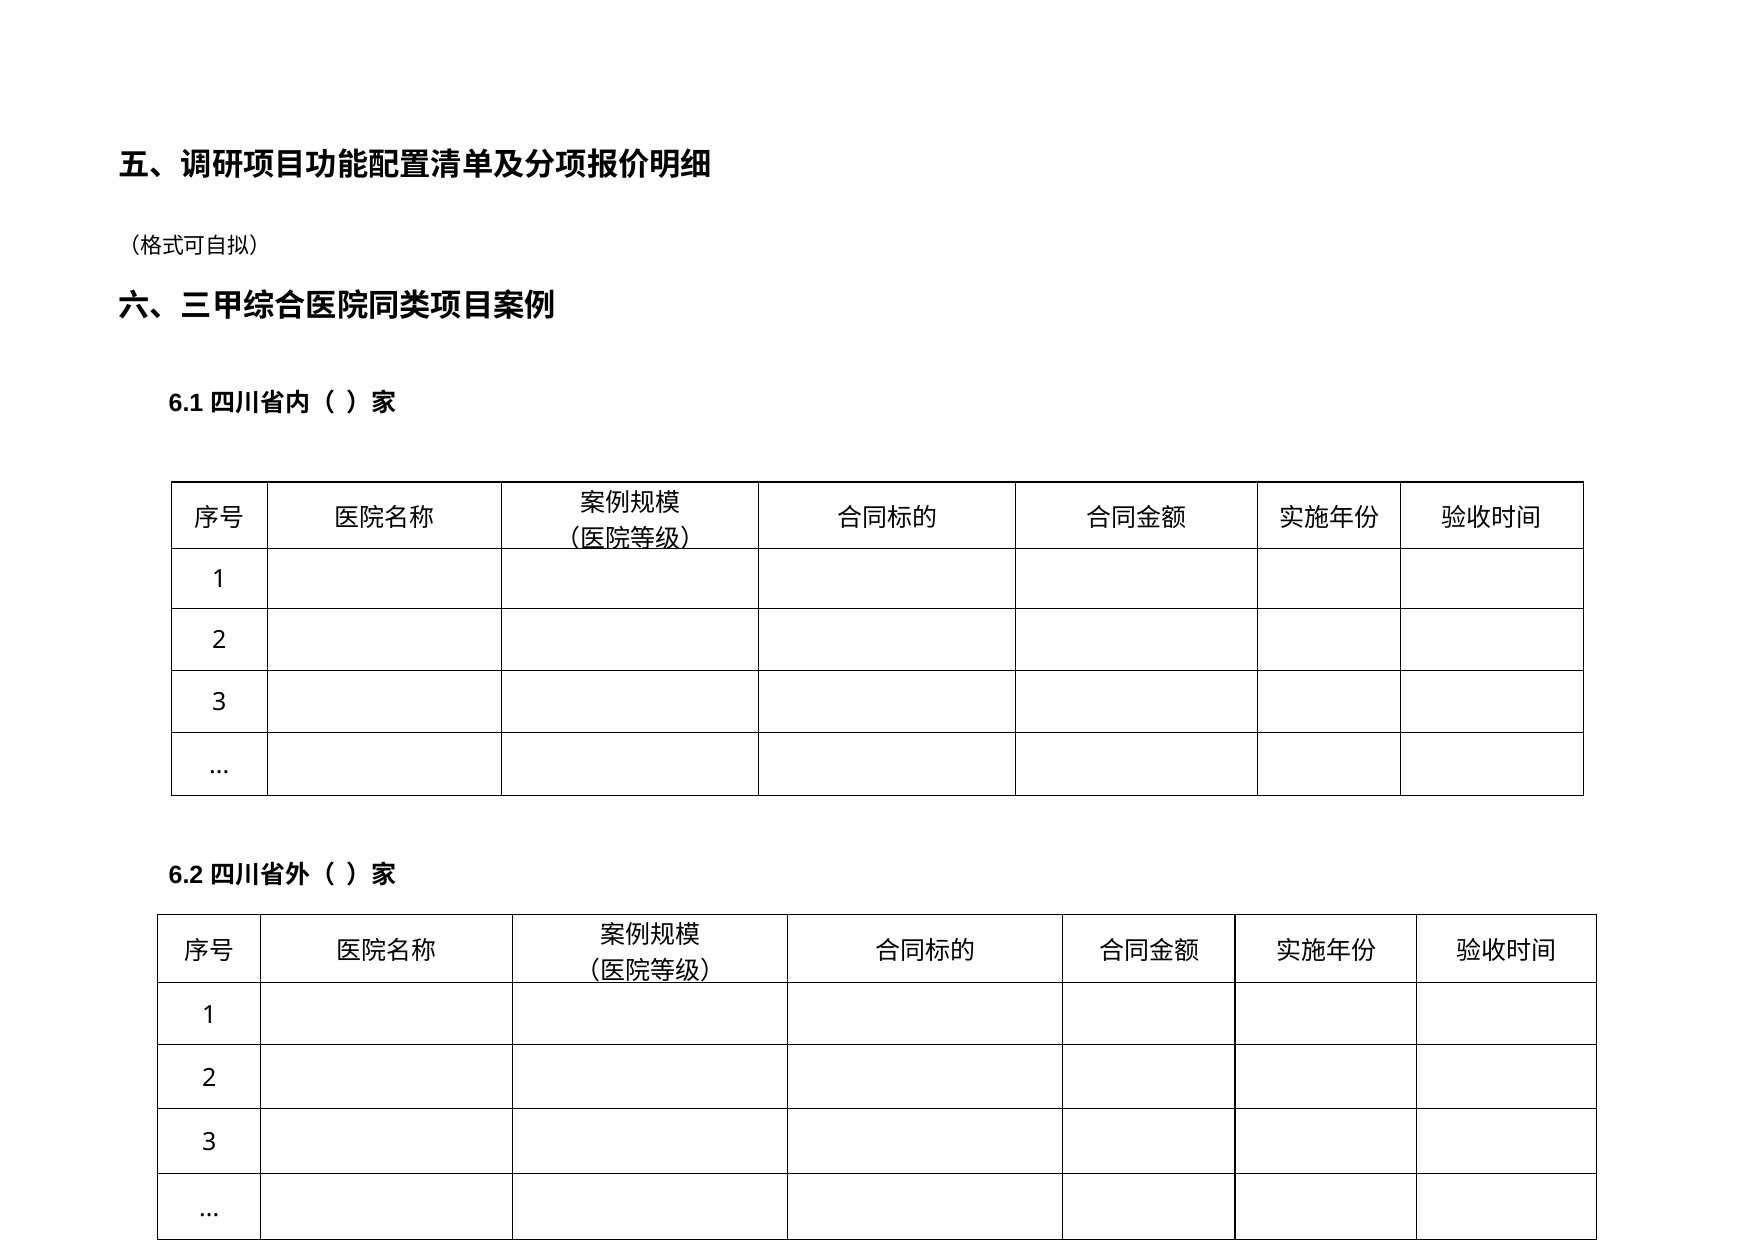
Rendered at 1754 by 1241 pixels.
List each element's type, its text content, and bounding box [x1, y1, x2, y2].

table_cell 3 [158, 1109, 260, 1173]
table_cell [502, 609, 758, 669]
table_cell [1236, 1045, 1416, 1108]
table_cell [1417, 983, 1596, 1044]
table_cell [1401, 733, 1583, 795]
table_header 医院名称 [268, 483, 501, 548]
table_cell [1016, 733, 1257, 795]
table_cell 2 [158, 1045, 260, 1108]
table_header 实施年份 [1258, 483, 1400, 548]
table_cell [261, 1174, 512, 1239]
table_cell [1236, 1109, 1416, 1173]
table_cell [268, 671, 501, 732]
table_header 实施年份 [1236, 915, 1416, 982]
table_cell [1063, 1045, 1234, 1108]
table_cell [1258, 733, 1400, 795]
table_cell [513, 1045, 787, 1108]
table_cell [1258, 671, 1400, 732]
table_cell [788, 1109, 1062, 1173]
table_cell [759, 609, 1015, 669]
table_cell [759, 733, 1015, 795]
table_header 合同金额 [1063, 915, 1234, 982]
table_cell [268, 549, 501, 608]
table_cell [788, 983, 1062, 1044]
table_cell [513, 983, 787, 1044]
table_cell [1401, 609, 1583, 669]
table_cell [502, 671, 758, 732]
table_header 合同标的 [788, 915, 1062, 982]
table_cell [1016, 549, 1257, 608]
table_cell [1016, 671, 1257, 732]
subtitle 五、调研项目功能配置清单及分项报价明细 [118, 129, 1636, 194]
table_cell [1236, 983, 1416, 1044]
table_cell [1417, 1109, 1596, 1173]
table_header 案例规模 （医院等级） [513, 915, 787, 982]
table_cell [1063, 1109, 1234, 1173]
table_cell [1063, 983, 1234, 1044]
table_header 序号 [172, 483, 267, 548]
table_cell [1236, 1174, 1416, 1239]
table_cell [759, 671, 1015, 732]
subtitle 6.2 四川省外（ ）家 [118, 841, 1636, 906]
table_header 序号 [158, 915, 260, 982]
text （格式可自拟） [118, 228, 1636, 260]
table_cell 3 [172, 671, 267, 732]
subtitle 六、三甲综合医院同类项目案例 [118, 271, 1636, 336]
table_cell 2 [172, 609, 267, 669]
table_cell [1417, 1045, 1596, 1108]
table_header 验收时间 [1401, 483, 1583, 548]
table_cell [1401, 671, 1583, 732]
table_cell [261, 983, 512, 1044]
table_cell [268, 733, 501, 795]
table_cell [1016, 609, 1257, 669]
table_header 合同金额 [1016, 483, 1257, 548]
table_cell [261, 1109, 512, 1173]
table_cell [759, 549, 1015, 608]
table_header 医院名称 [261, 915, 512, 982]
table_header 合同标的 [759, 483, 1015, 548]
table_header 案例规模 （医院等级） [502, 483, 758, 548]
table_cell [513, 1174, 787, 1239]
table_cell [1401, 549, 1583, 608]
table_cell [502, 549, 758, 608]
table_cell [1258, 549, 1400, 608]
table_cell [1063, 1174, 1234, 1239]
table_cell [1417, 1174, 1596, 1239]
table_cell [261, 1045, 512, 1108]
table_cell ... [158, 1174, 260, 1239]
table_cell [788, 1045, 1062, 1108]
table_cell [268, 609, 501, 669]
table_cell [1258, 609, 1400, 669]
table_cell [513, 1109, 787, 1173]
table_cell [788, 1174, 1062, 1239]
table_cell ... [172, 733, 267, 795]
table_header 验收时间 [1417, 915, 1596, 982]
table_cell [502, 733, 758, 795]
table_cell 1 [158, 983, 260, 1044]
table_cell 1 [172, 549, 267, 608]
subtitle 6.1 四川省内（ ）家 [118, 368, 1636, 433]
